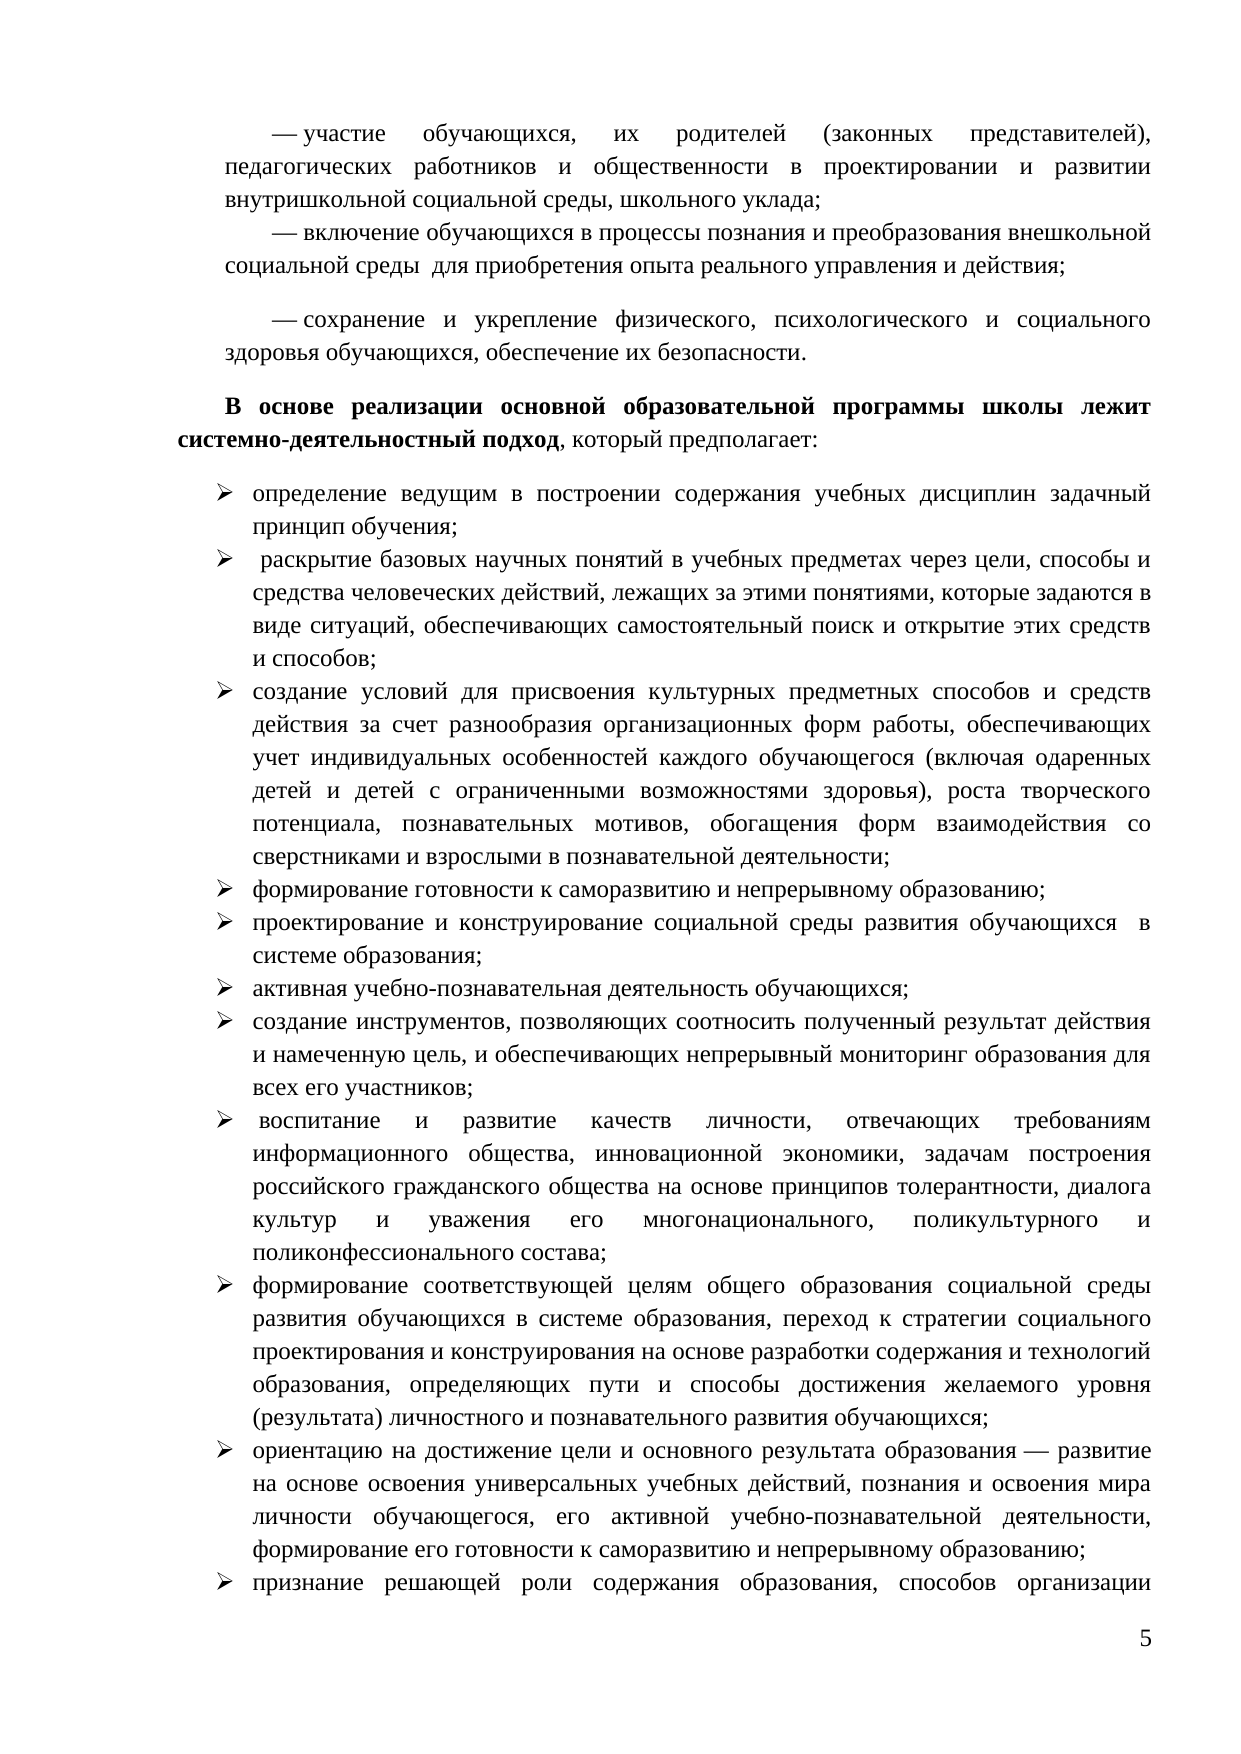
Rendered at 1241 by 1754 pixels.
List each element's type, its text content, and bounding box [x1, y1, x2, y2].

list активная учебно-познавательная деятельность обучающихся; [215, 973, 1152, 1002]
list создание инструментов, позволяющих соотносить полученный результат действия и намеченную цель, и обеспечивающих непрерывный мониторинг образования для всех его участников; [215, 1006, 1152, 1101]
text — сохранение и укрепление физического, психологического и социального здоровья обучающихся, обеспечение их безопасности. [224, 304, 1152, 366]
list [215, 1567, 1152, 1596]
text — включение обучающихся в процессы познания и преобразования внешкольной социальной среды для приобретения опыта реального управления и действия; [224, 217, 1152, 279]
list воспитание и развитие качеств личности, отвечающих требованиям информационного общества, инновационной экономики, задачам построения российского гражданского общества на основе принципов толерантности, диалога культур и уважения его многонационального, поликультурного и поликонфессионального состава; [215, 1105, 1152, 1266]
text В основе реализации основной образовательной программы школы лежит системно-деятельностный подход, который предполагает: [177, 391, 1152, 453]
list раскрытие базовых научных понятий в учебных предметах через цели, способы и средства человеческих действий, лежащих за этими понятиями, которые задаются в виде ситуаций, обеспечивающих самостоятельный поиск и открытие этих средств и способов; [215, 544, 1152, 672]
text — участие обучающихся, их родителей (законных представителей), педагогических работников и общественности в проектировании и развитии внутришкольной социальной среды, школьного уклада; [224, 118, 1152, 213]
list создание условий для присвоения культурных предметных способов и средств действия за счет разнообразия организационных форм работы, обеспечивающих учет индивидуальных особенностей каждого обучающегося (включая одаренных детей и детей с ограниченными возможностями здоровья), роста творческого потенциала, познавательных мотивов, обогащения форм взаимодействия со сверстниками и взрослыми в познавательной деятельности; [215, 676, 1152, 870]
list ориентацию на достижение цели и основного результата образования — развитие на основе освоения универсальных учебных действий, познания и освоения мира личности обучающегося, его активной учебно-познавательной деятельности, формирование его готовности к саморазвитию и непрерывному образованию; [215, 1435, 1152, 1563]
list определение ведущим в построении содержания учебных дисциплин задачный принцип обучения; [215, 478, 1152, 539]
list проектирование и конструирование социальной среды развития обучающихся в системе образования; [215, 907, 1152, 969]
list формирование соответствующей целям общего образования социальной среды развития обучающихся в системе образования, переход к стратегии социального проектирования и конструирования на основе разработки содержания и технологий образования, определяющих пути и способы достижения желаемого уровня (результата) личностного и познавательного развития обучающихся; [215, 1270, 1152, 1431]
list формирование готовности к саморазвитию и непрерывному образованию; [215, 874, 1152, 903]
